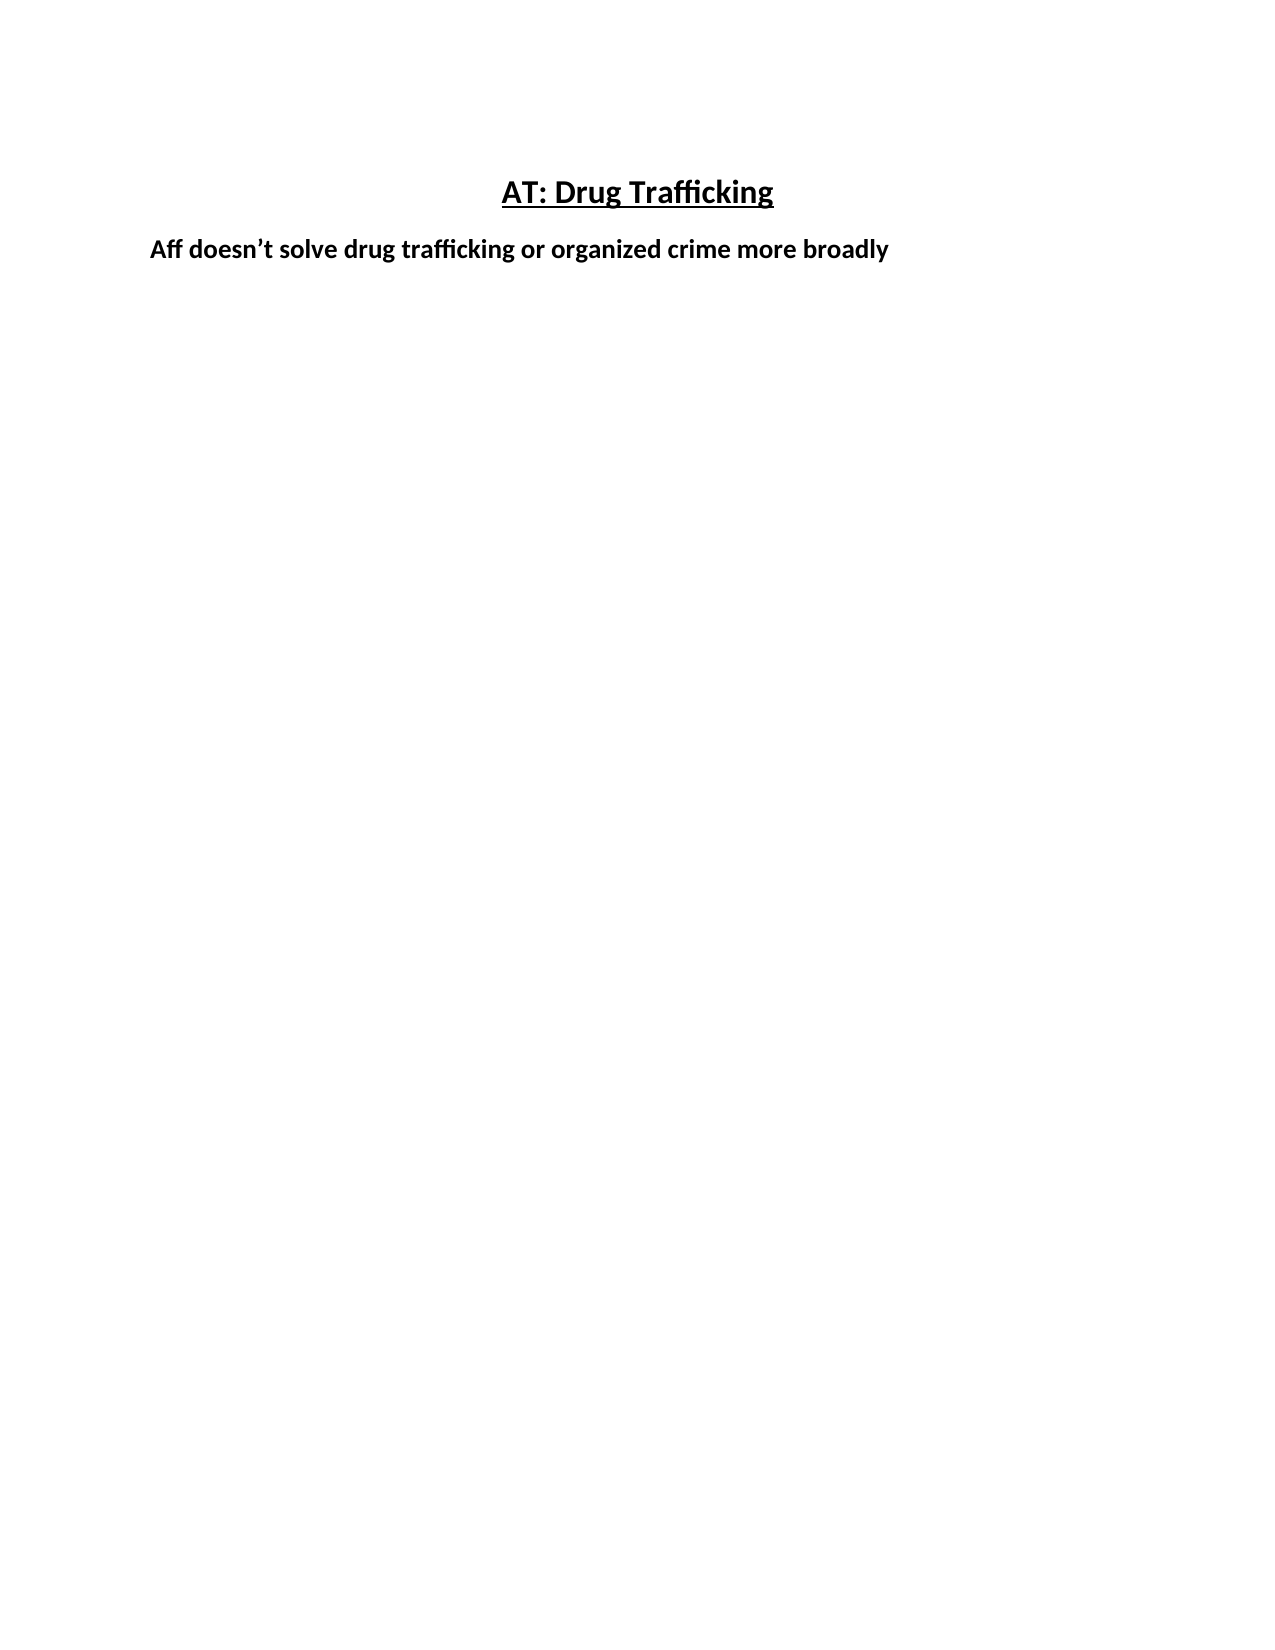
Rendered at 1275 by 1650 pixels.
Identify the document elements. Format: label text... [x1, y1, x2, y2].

subtitle AT: Drug Trafficking [150, 171, 1125, 212]
subtitle Aff doesn’t solve drug trafficking or organized crime more broadly [150, 232, 1125, 265]
